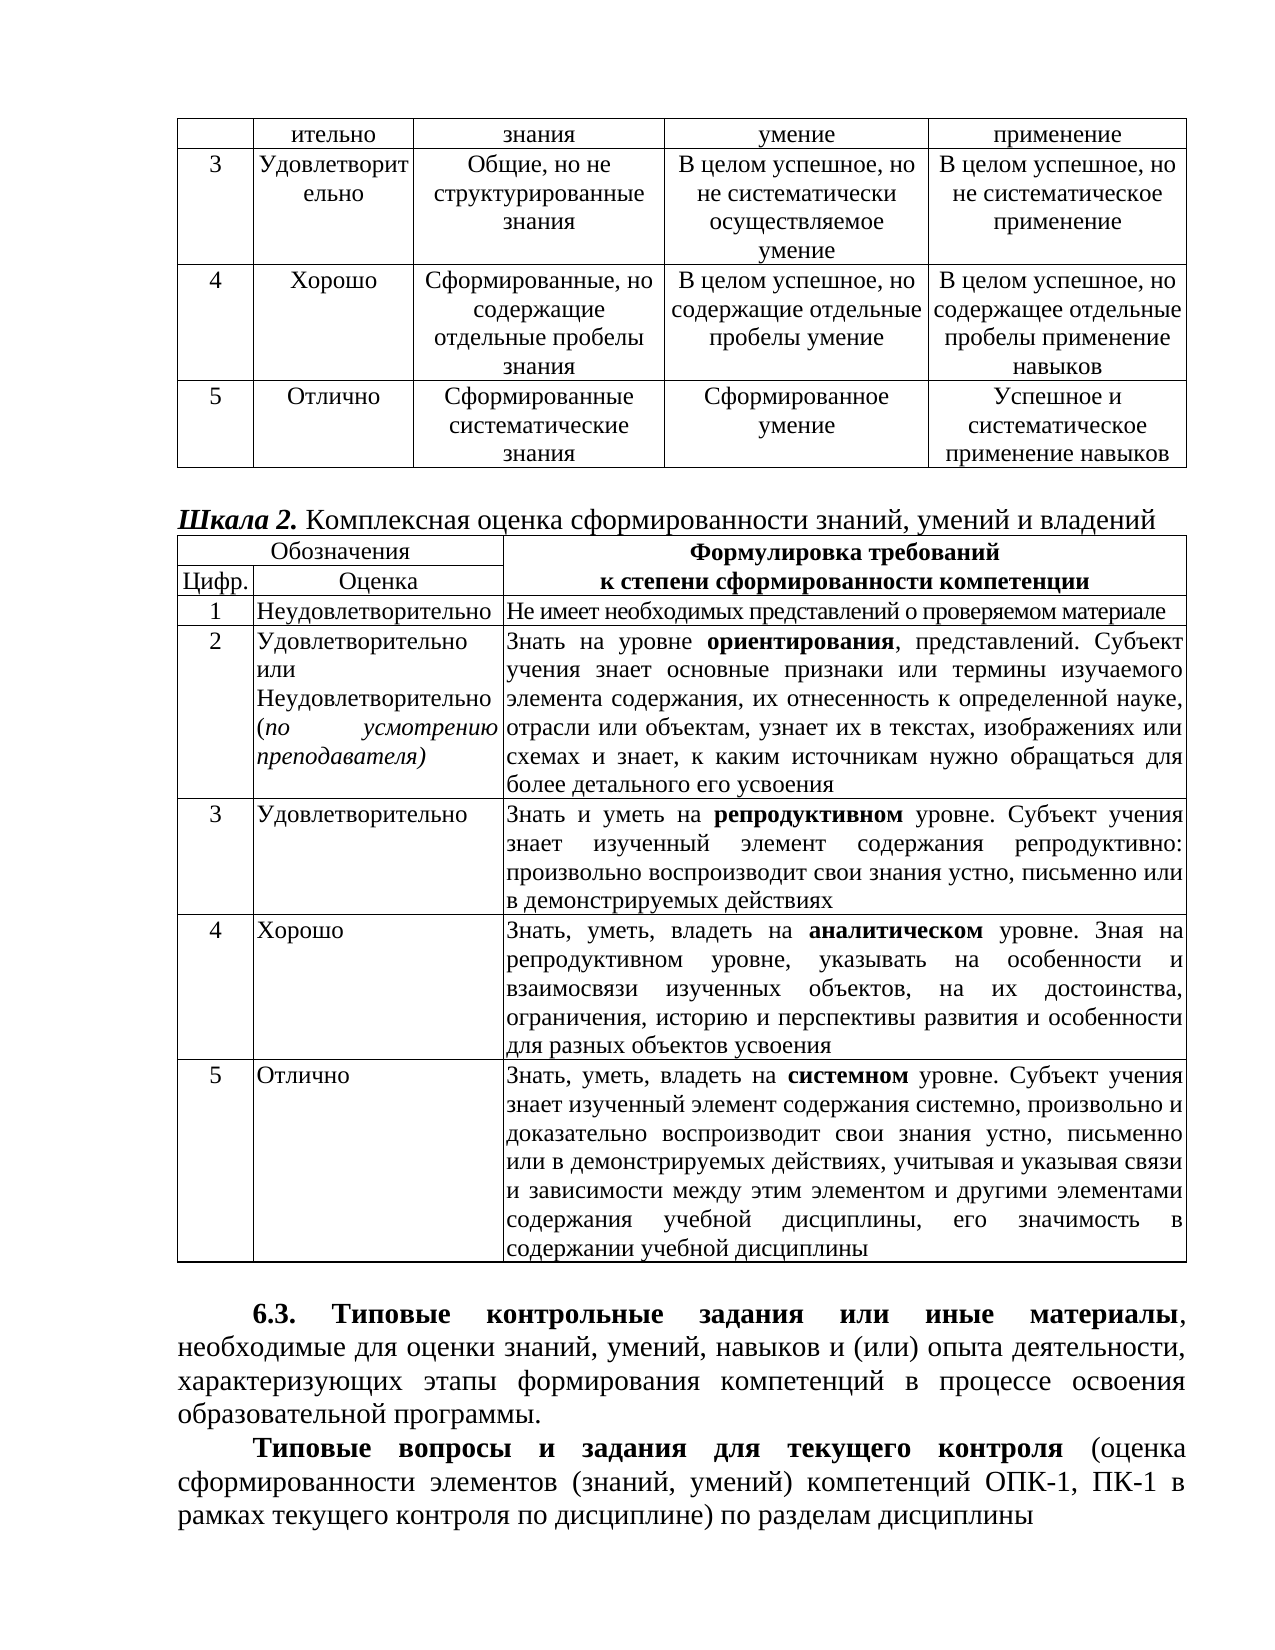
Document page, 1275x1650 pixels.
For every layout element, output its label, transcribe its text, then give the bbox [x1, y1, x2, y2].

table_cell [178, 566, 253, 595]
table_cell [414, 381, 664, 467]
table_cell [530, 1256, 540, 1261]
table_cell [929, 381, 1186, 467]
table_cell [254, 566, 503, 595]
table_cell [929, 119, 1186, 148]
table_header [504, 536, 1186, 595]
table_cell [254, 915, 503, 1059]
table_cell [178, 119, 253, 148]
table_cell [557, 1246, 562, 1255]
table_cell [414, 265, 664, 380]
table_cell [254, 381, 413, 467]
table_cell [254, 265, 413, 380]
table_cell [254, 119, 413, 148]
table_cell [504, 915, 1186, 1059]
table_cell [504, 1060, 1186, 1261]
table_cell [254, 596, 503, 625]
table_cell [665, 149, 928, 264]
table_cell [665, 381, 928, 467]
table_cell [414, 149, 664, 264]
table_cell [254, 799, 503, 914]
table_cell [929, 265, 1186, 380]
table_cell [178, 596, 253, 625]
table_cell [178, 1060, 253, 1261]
text Шкала 2. Комплексная оценка сформированности знаний, умений и владений [177, 502, 1186, 535]
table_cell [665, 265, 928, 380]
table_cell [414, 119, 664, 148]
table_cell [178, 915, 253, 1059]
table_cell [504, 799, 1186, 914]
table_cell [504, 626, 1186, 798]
text Типовые вопросы и задания для текущего контроля (оценка сформированности элементов (знаний, умений) компетенций ОПК-1, ПК-1 в рамках текущего контроля по дисциплине) по разделам дисциплины [177, 1430, 1186, 1531]
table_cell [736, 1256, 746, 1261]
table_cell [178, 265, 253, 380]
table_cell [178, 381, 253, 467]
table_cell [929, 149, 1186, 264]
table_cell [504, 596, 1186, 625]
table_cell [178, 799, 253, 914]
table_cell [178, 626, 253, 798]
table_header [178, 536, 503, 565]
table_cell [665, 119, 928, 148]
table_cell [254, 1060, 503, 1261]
text 6.3. Типовые контрольные задания или иные материалы, необходимые для оценки знаний, умений, навыков и (или) опыта деятельности, характеризующих этапы формирования компетенций в процессе освоения образовательной программы. [177, 1296, 1186, 1430]
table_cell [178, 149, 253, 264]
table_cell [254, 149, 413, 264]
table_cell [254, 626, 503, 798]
